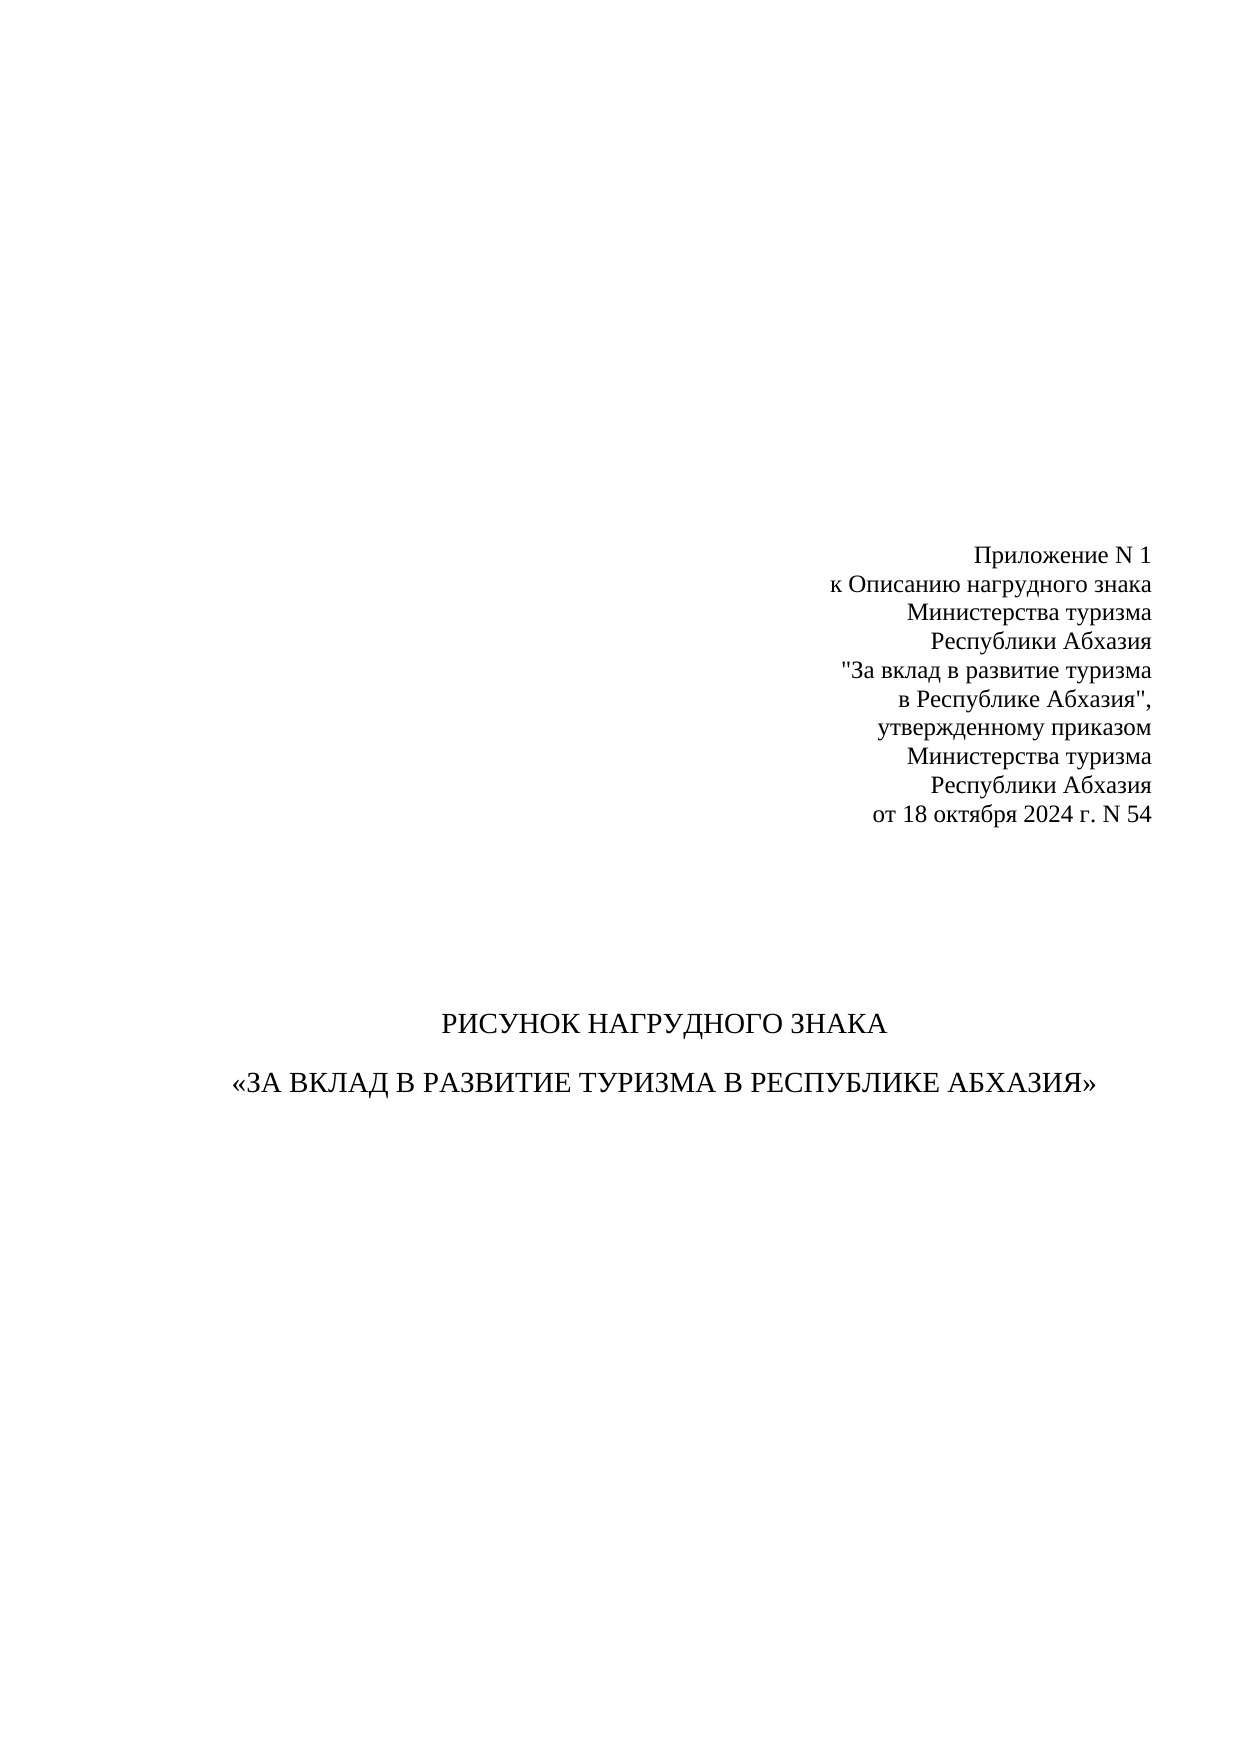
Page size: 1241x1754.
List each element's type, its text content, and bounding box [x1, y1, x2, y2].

text Приложение N 1 к Описанию нагрудного знака Министерства туризма Республики Абхазия "За вклад в развитие туризма в Республике Абхазия", утвержденному приказом [177, 540, 1152, 741]
text Министерства туризма [177, 741, 1152, 770]
text Республики Абхазия от 18 октября 2024 г. N 54 [177, 770, 1152, 827]
text РИСУНОК НАГРУДНОГО ЗНАКА [177, 1006, 1152, 1040]
text «ЗА ВКЛАД В РАЗВИТИЕ ТУРИЗМА В РЕСПУБЛИКЕ АБХАЗИЯ» [177, 1065, 1152, 1098]
